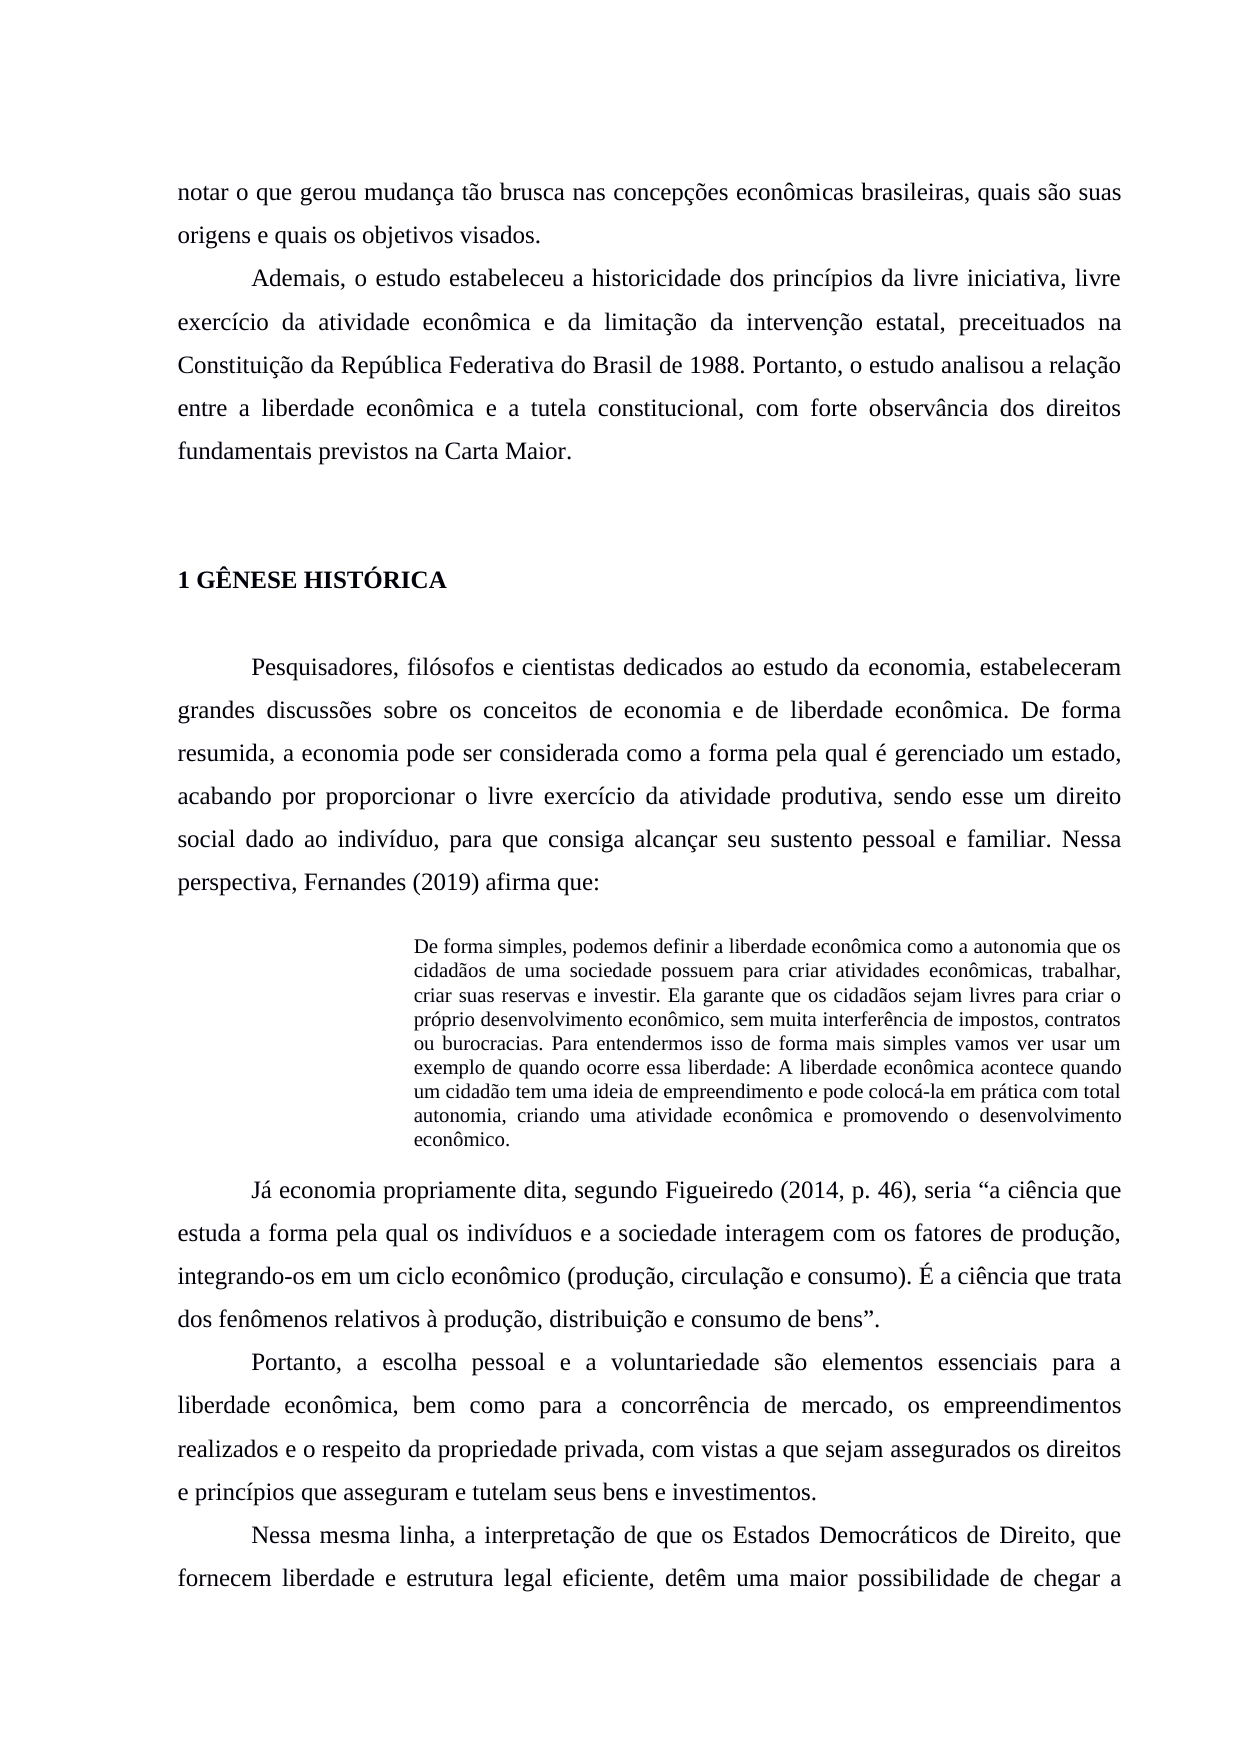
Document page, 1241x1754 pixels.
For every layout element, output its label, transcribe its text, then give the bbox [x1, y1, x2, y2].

text 1 GÊNESE HISTÓRICA [177, 565, 1122, 594]
text Já economia propriamente dita, segundo Figueiredo (2014, p. 46), seria “a ciência que estuda a forma pela qual os indivíduos e a sociedade interagem com os fatores de produção, integrando-os em um ciclo econômico (produção, circulação e consumo). É a ciência que trata dos fenômenos relativos à produção, distribuição e consumo de bens”. [177, 1175, 1122, 1333]
text Pesquisadores, filósofos e cientistas dedicados ao estudo da economia, estabeleceram grandes discussões sobre os conceitos de economia e de liberdade econômica. De forma resumida, a economia pode ser considerada como a forma pela qual é gerenciado um estado, acabando por proporcionar o livre exercício da atividade produtiva, sendo esse um direito social dado ao indivíduo, para que consiga alcançar seu sustento pessoal e familiar. Nessa perspectiva, Fernandes (2019) afirma que: [177, 652, 1122, 896]
text Portanto, a escolha pessoal e a voluntariedade são elementos essenciais para a liberdade econômica, bem como para a concorrência de mercado, os empreendimentos realizados e o respeito da propriedade privada, com vistas a que sejam assegurados os direitos e princípios que asseguram e tutelam seus bens e investimentos. [177, 1347, 1122, 1506]
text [177, 177, 1122, 249]
text Ademais, o estudo estabeleceu a historicidade dos princípios da livre iniciativa, livre exercício da atividade econômica e da limitação da intervenção estatal, preceituados na Constituição da República Federativa do Brasil de 1988. Portanto, o estudo analisou a relação entre a liberdade econômica e a tutela constitucional, com forte observância dos direitos fundamentais previstos na Carta Maior. [177, 263, 1122, 465]
text De forma simples, podemos definir a liberdade econômica como a autonomia que os cidadãos de uma sociedade possuem para criar atividades econômicas, trabalhar, criar suas reservas e investir. Ela garante que os cidadãos sejam livres para criar o próprio desenvolvimento econômico, sem muita interferência de impostos, contratos ou burocracias. Para entendermos isso de forma mais simples vamos ver usar um exemplo de quando ocorre essa liberdade: A liberdade econômica acontece quando um cidadão tem uma ideia de empreendimento e pode colocá-la em prática com total autonomia, criando uma atividade econômica e promovendo o desenvolvimento econômico. [413, 934, 1122, 1151]
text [177, 1520, 1122, 1592]
